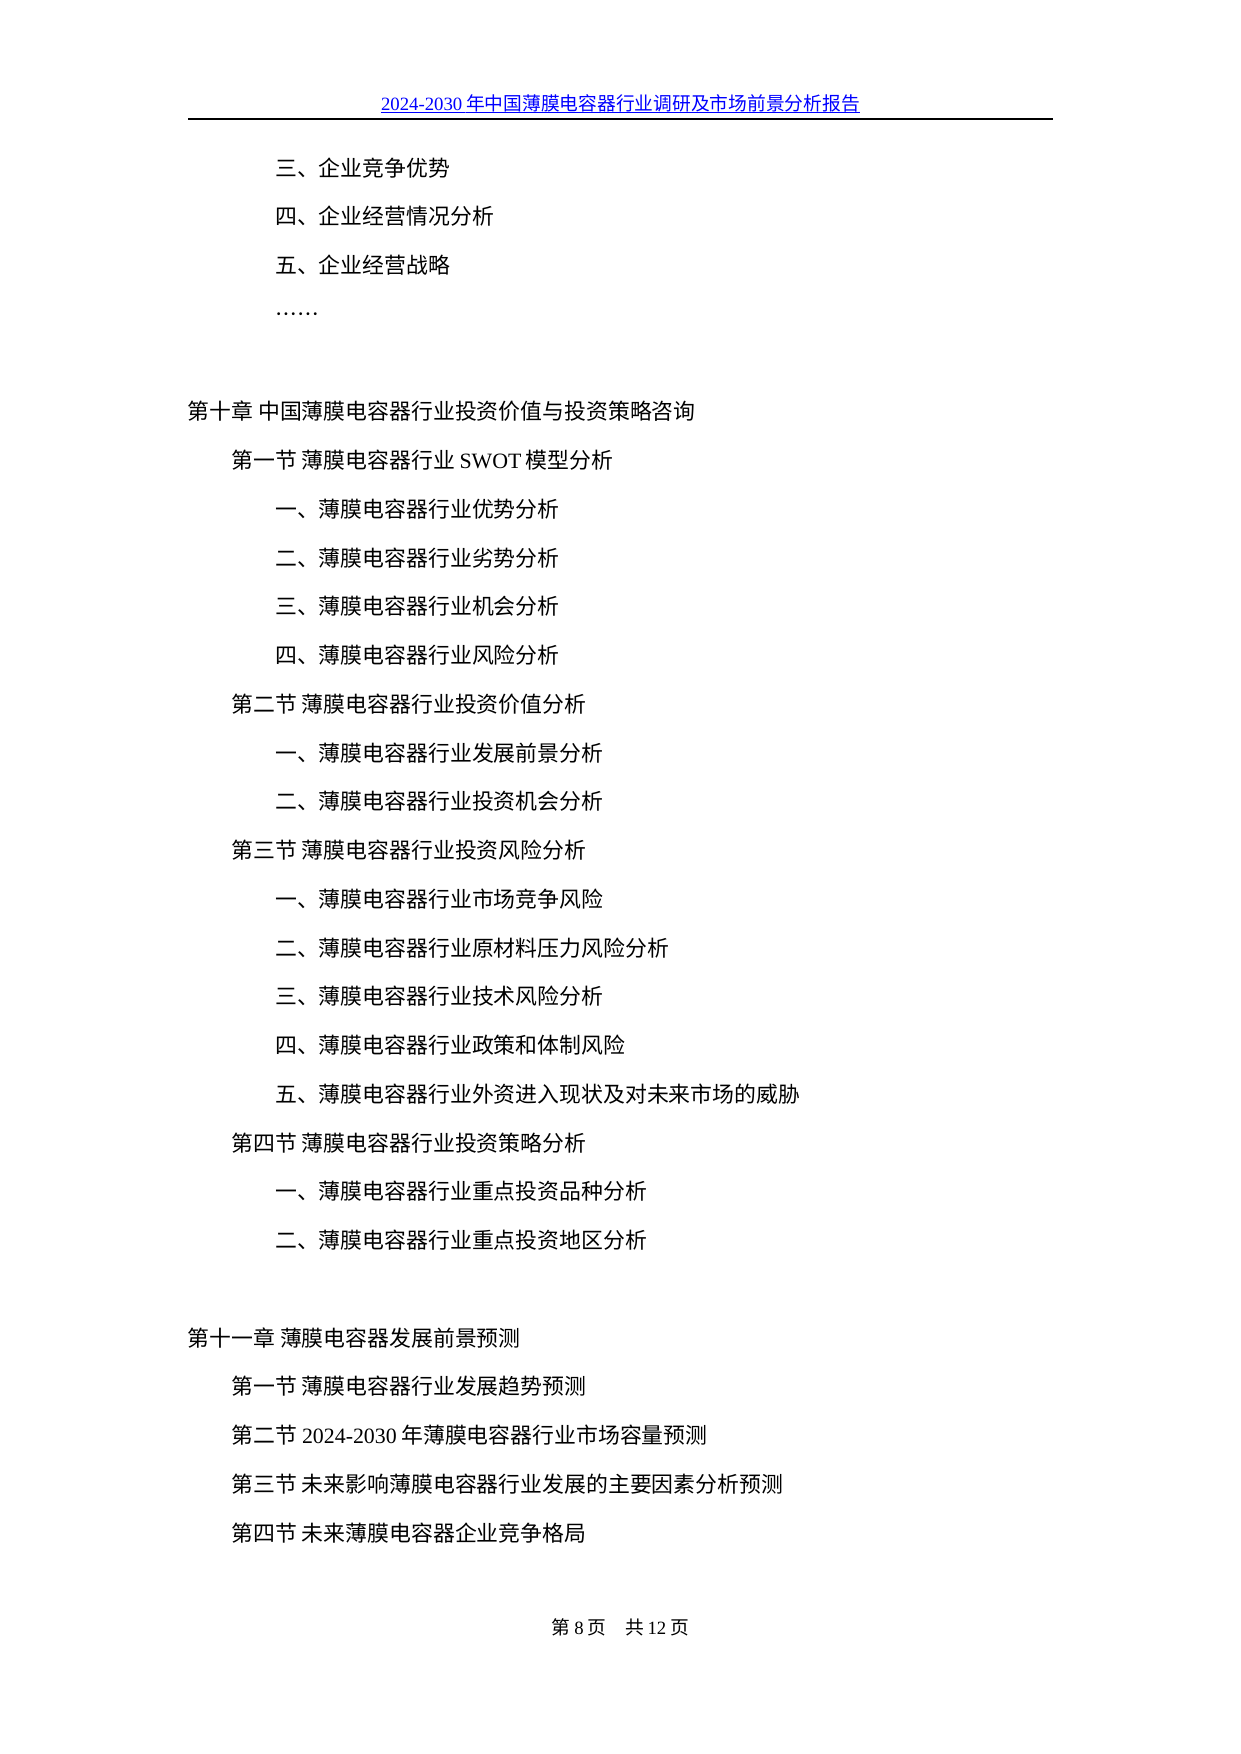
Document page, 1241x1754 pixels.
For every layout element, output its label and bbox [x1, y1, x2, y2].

text [187, 150, 1053, 1548]
